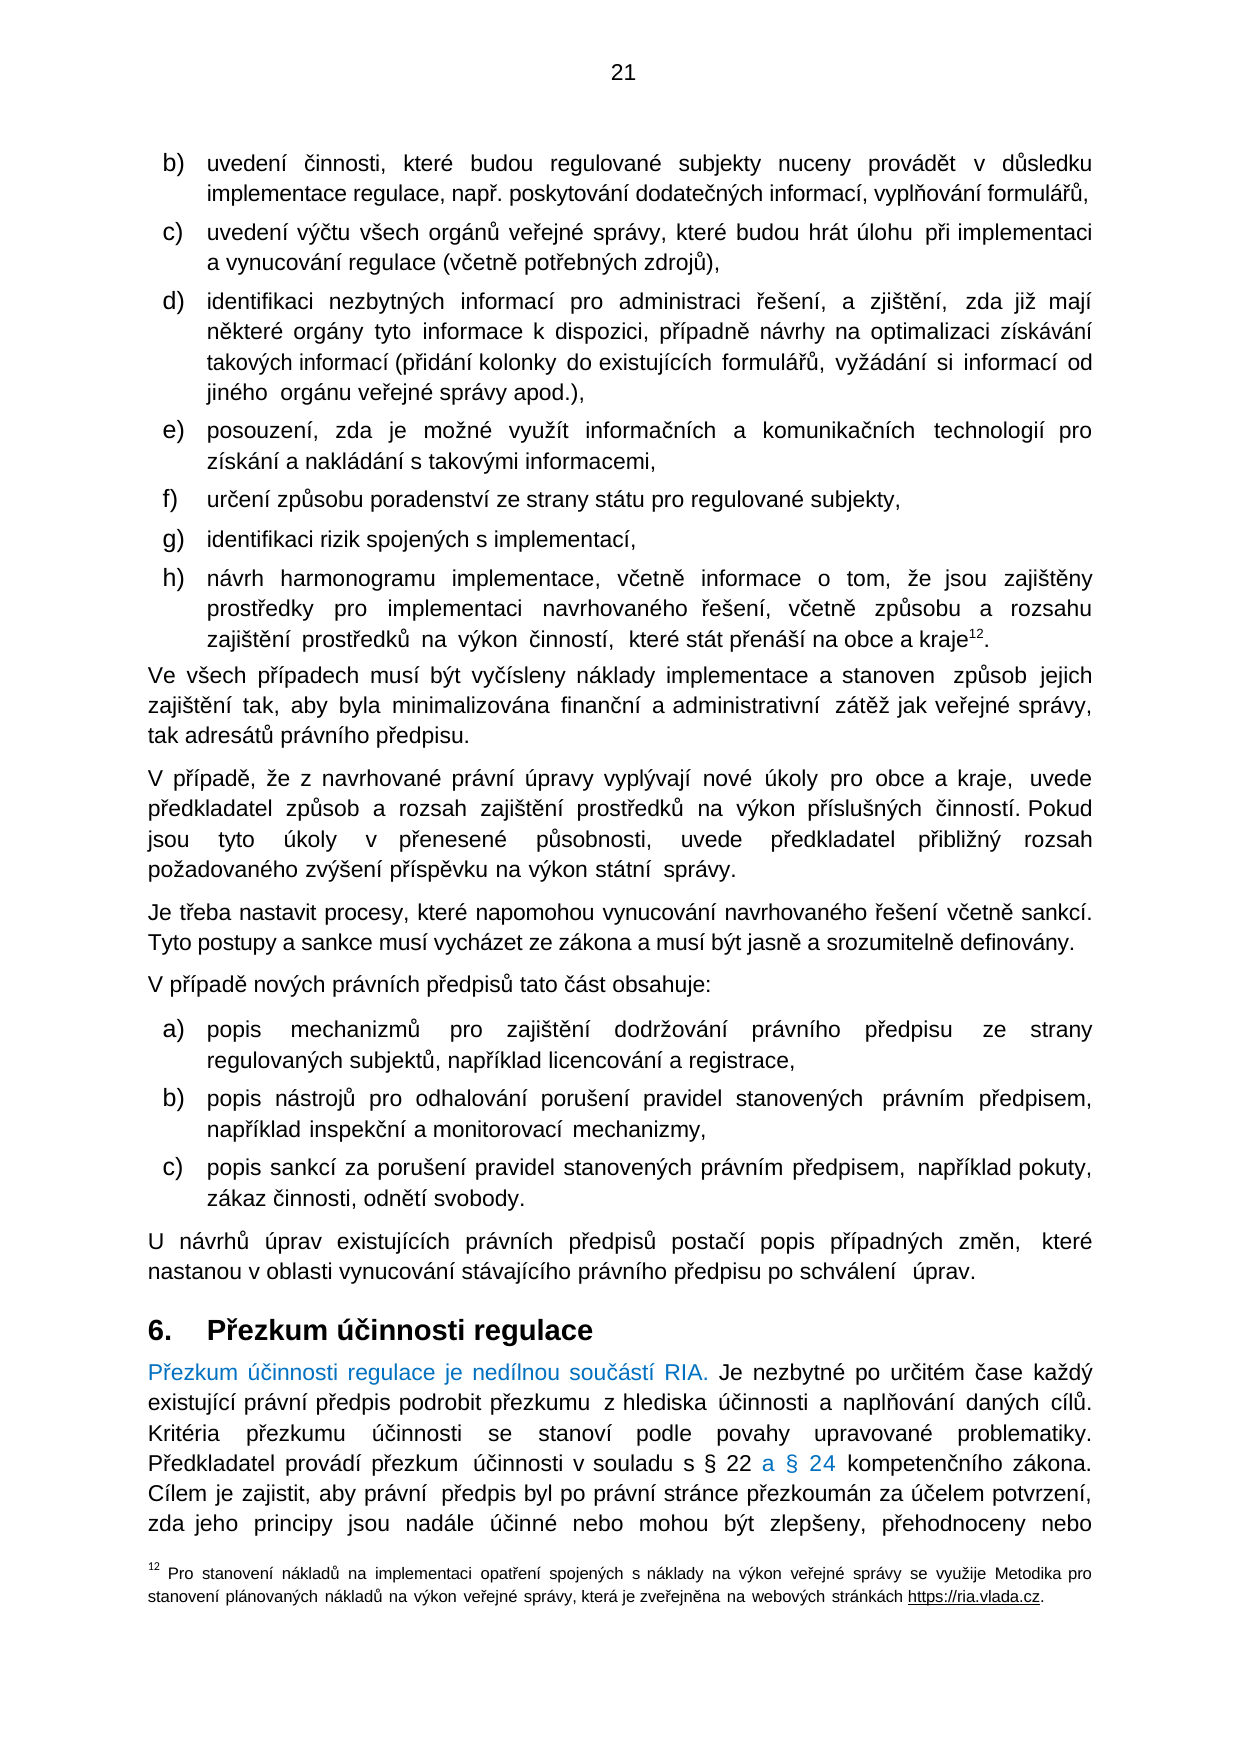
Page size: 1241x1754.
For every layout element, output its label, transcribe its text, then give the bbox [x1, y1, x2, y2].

list identifikaci rizik spojených s implementací, [162, 523, 1093, 552]
list posouzení, zda je možné využít informačních a komunikačních technologií pro získání a nakládání s takovými informacemi, [162, 415, 1093, 474]
text Je třeba nastavit procesy, které napomohou vynucování navrhovaného řešení včetně sankcí. Tyto postupy a sankce musí vycházet ze zákona a musí být jasně a srozumitelně definovány. [148, 898, 1093, 955]
text V případě, že z navrhované právní úpravy vyplývají nové úkoly pro obce a kraje, uvede předkladatel způsob a rozsah zajištění prostředků na výkon příslušných činností. Pokud jsou tyto úkoly v přenesené působnosti, uvede předkladatel přibližný rozsah požadovaného zvýšení příspěvku na výkon státní správy. [148, 765, 1093, 882]
list popis mechanizmů pro zajištění dodržování právního předpisu ze strany regulovaných subjektů, například licencování a registrace, [162, 1014, 1093, 1073]
list popis nástrojů pro odhalování porušení pravidel stanovených právním předpisem, například inspekční a monitorovací mechanizmy, [162, 1083, 1093, 1142]
list určení způsobu poradenství ze strany státu pro regulované subjekty, [162, 484, 1093, 513]
list uvedení činnosti, které budou regulované subjekty nuceny provádět v důsledku implementace regulace, např. poskytování dodatečných informací, vyplňování formulářů, [162, 148, 1093, 207]
text V případě nových právních předpisů tato část obsahuje: [148, 971, 1093, 998]
text Ve všech případech musí být vyčísleny náklady implementace a stanoven způsob jejich zajištění tak, aby byla minimalizována finanční a administrativní zátěž jak veřejné správy, tak adresátů právního předpisu. [148, 662, 1093, 749]
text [148, 1359, 1093, 1536]
list identifikaci nezbytných informací pro administraci řešení, a zjištění, zda již mají některé orgány tyto informace k dispozici, případně návrhy na optimalizaci získávání takových informací (přidání kolonky do existujících formulářů, vyžádání si informací od jiného orgánu veřejné správy apod.), [162, 286, 1093, 405]
list uvedení výčtu všech orgánů veřejné správy, které budou hrát úlohu při implementaci a vynucování regulace (včetně potřebných zdrojů), [162, 217, 1093, 276]
subtitle 6. Přezkum účinnosti regulace [148, 1313, 1093, 1347]
text U návrhů úprav existujících právních předpisů postačí popis případných změn, které nastanou v oblasti vynucování stávajícího právního předpisu po schválení úprav. [148, 1228, 1093, 1284]
list popis sankcí za porušení pravidel stanovených právním předpisem, například pokuty, zákaz činnosti, odnětí svobody. [162, 1152, 1093, 1211]
list návrh harmonogramu implementace, včetně informace o tom, že jsou zajištěny prostředky pro implementaci navrhovaného řešení, včetně způsobu a rozsahu zajištění prostředků na výkon činností, které stát přenáší na obce a kraje. [162, 563, 1093, 652]
